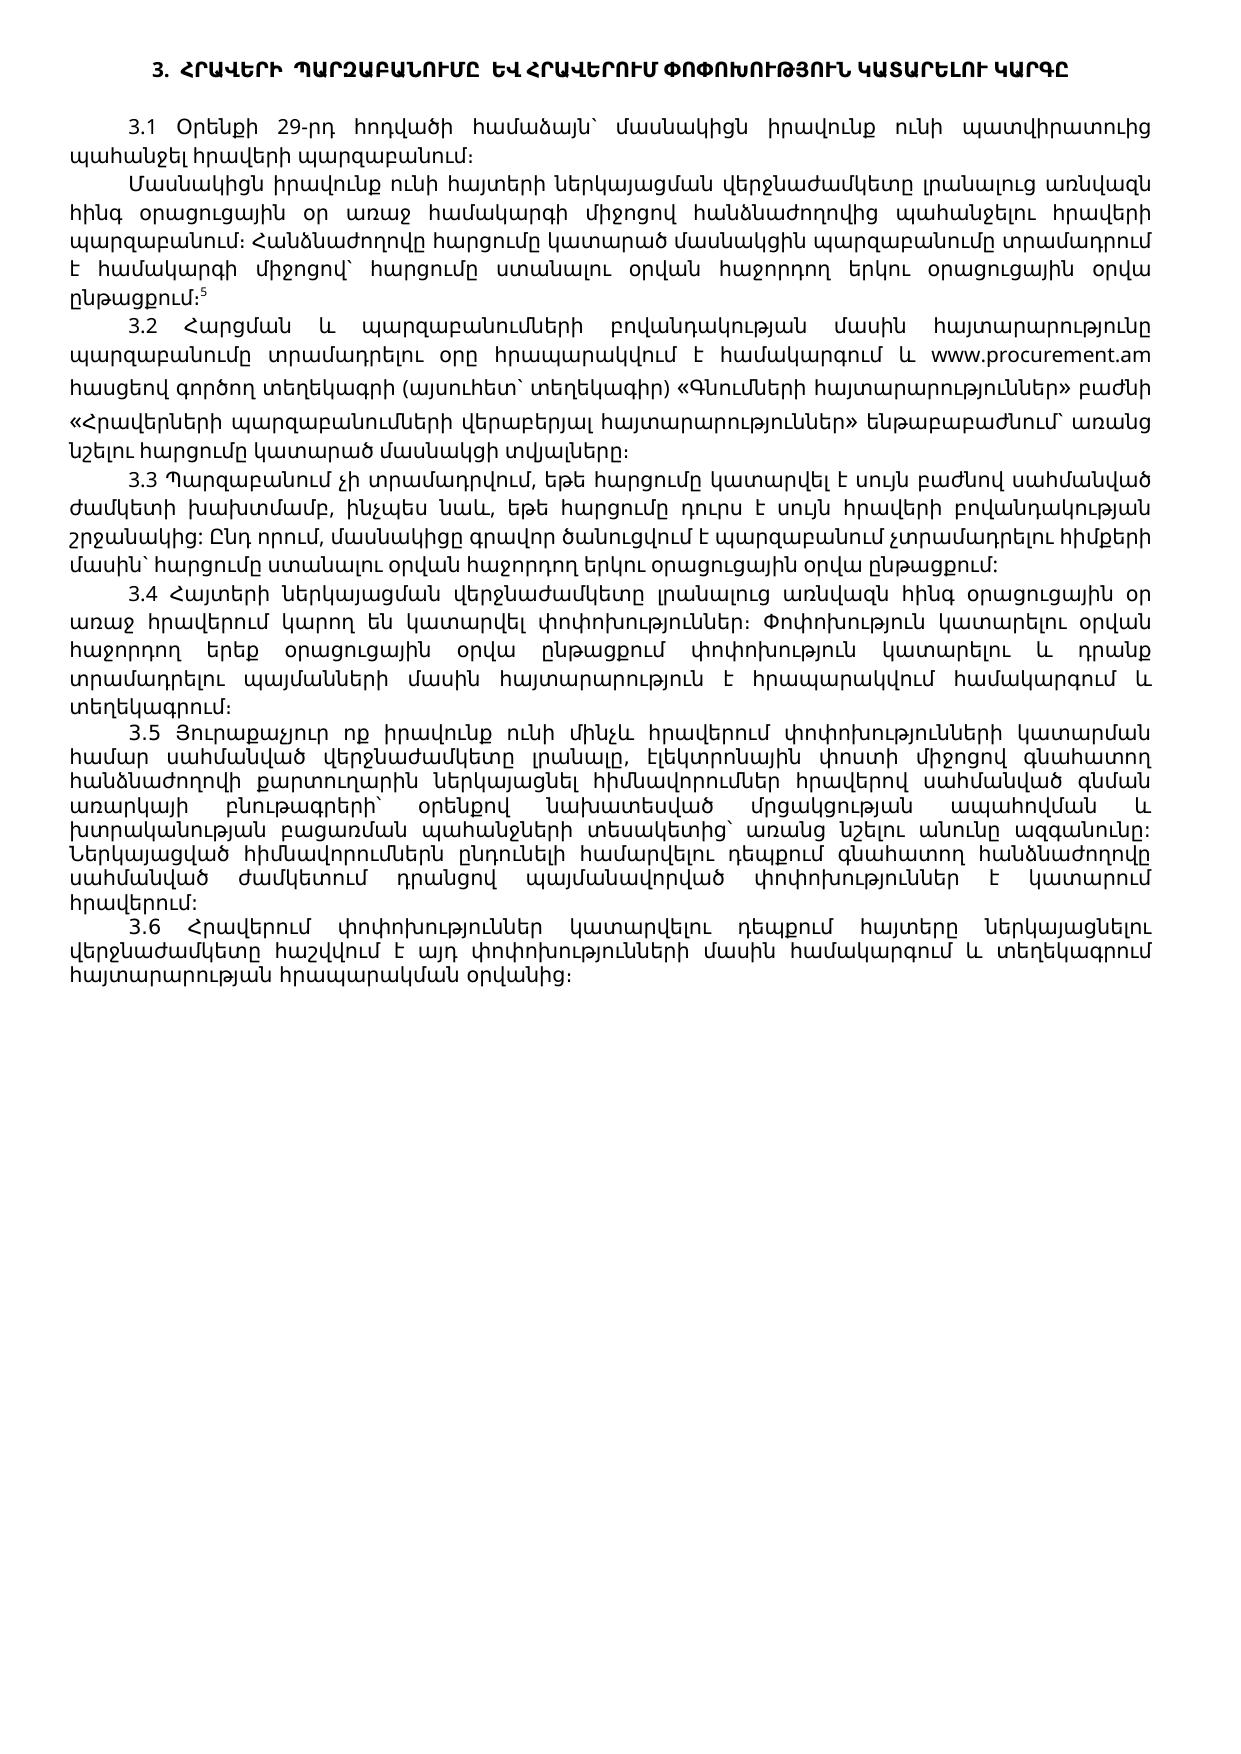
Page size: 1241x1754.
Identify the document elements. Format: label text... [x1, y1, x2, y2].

text Մասնակիցն իրավունք ունի հայտերի ներկայացման վերջնաժամկետը լրանալուց առնվազն հինգ օրացուցային օր առաջ համակարգի միջոցով հանձնաժողովից պահանջելու հրավերի պարզաբանում։ Հանձնաժողովը հարցումը կատարած մասնակցին պարզաբանումը տրամադրում է համակարգի միջոցով` հարցումը ստանալու օրվան հաջորդող երկու օրացուցային օրվա ընթացքում։5 [69, 169, 1152, 311]
text 3.6 Հրավերում փոփոխություններ կատարվելու դեպքում հայտերը ներկայացնելու վերջնաժամկետը հաշվվում է այդ փոփոխությունների մասին համակարգում և տեղեկագրում հայտարարության հրապարակման օրվանից։ [69, 915, 1152, 988]
text 3.2 Հարցման և պարզաբանումների բովանդակության մասին հայտարարությունը պարզաբանումը տրամադրելու օրը հրապարակվում է համակարգում և www.procurement.am հասցեով գործող տեղեկագրի (այսուհետ` տեղեկագիր) «Գնումների հայտարարություններ» բաժնի «Հրավերների պարզաբանումների վերաբերյալ հայտարարություններ» ենթաբաբաժնում` առանց նշելու հարցումը կատարած մասնակցի տվյալները։ [69, 311, 1152, 465]
text 3. ՀՐԱՎԵՐԻ ՊԱՐԶԱԲԱՆՈՒՄԸ ԵՎ ՀՐԱՎԵՐՈՒՄ ՓՈՓՈԽՈՒԹՅՈՒՆ ԿԱՏԱՐԵԼՈՒ ԿԱՐԳԸ [69, 56, 1152, 84]
text 3.3 Պարզաբանում չի տրամադրվում, եթե հարցումը կատարվել է սույն բաժնով սահմանված ժամկետի խախտմամբ, ինչպես նաև, եթե հարցումը դուրս է սույն հրավերի բովանդակության շրջանակից: Ընդ որում, մասնակիցը գրավոր ծանուցվում է պարզաբանում չտրամադրելու հիմքերի մասին` հարցումը ստանալու օրվան հաջորդող երկու օրացուցային օրվա ընթացքում: [69, 465, 1152, 579]
text 3.4 Հայտերի ներկայացման վերջնաժամկետը լրանալուց առնվազն հինգ օրացուցային օր առաջ հրավերում կարող են կատարվել փոփոխություններ։ Փոփոխություն կատարելու օրվան հաջորդող երեք օրացուցային օրվա ընթացքում փոփոխություն կատարելու և դրանք տրամադրելու պայմանների մասին հայտարարություն է հրապարակվում համակարգում և տեղեկագրում։ [69, 579, 1152, 721]
text 3.1 Օրենքի 29-րդ հոդվածի համաձայն` մասնակիցն իրավունք ունի պատվիրատուից պահանջել հրավերի պարզաբանում։ [69, 112, 1152, 169]
text 3.5 Յուրաքաչյուր ոք իրավունք ունի մինչև հրավերում փոփոխությունների կատարման համար սահմանված վերջնաժամկետը լրանալը, էլեկտրոնային փոստի միջոցով գնահատող հանձնաժողովի քարտուղարին ներկայացնել հիմնավորումներ հրավերով սահմանված գնման առարկայի բնութագրերի՝ օրենքով նախատեսված մրցակցության ապահովման և խտրականության բացառման պահանջների տեսակետից՝ առանց նշելու անունը ազգանունը: Ներկայացված հիմնավորումներն ընդունելի համարվելու դեպքում գնահատող հանձնաժողովը սահմանված ժամկետում դրանցով պայմանավորված փոփոխություններ է կատարում հրավերում: [69, 721, 1152, 915]
